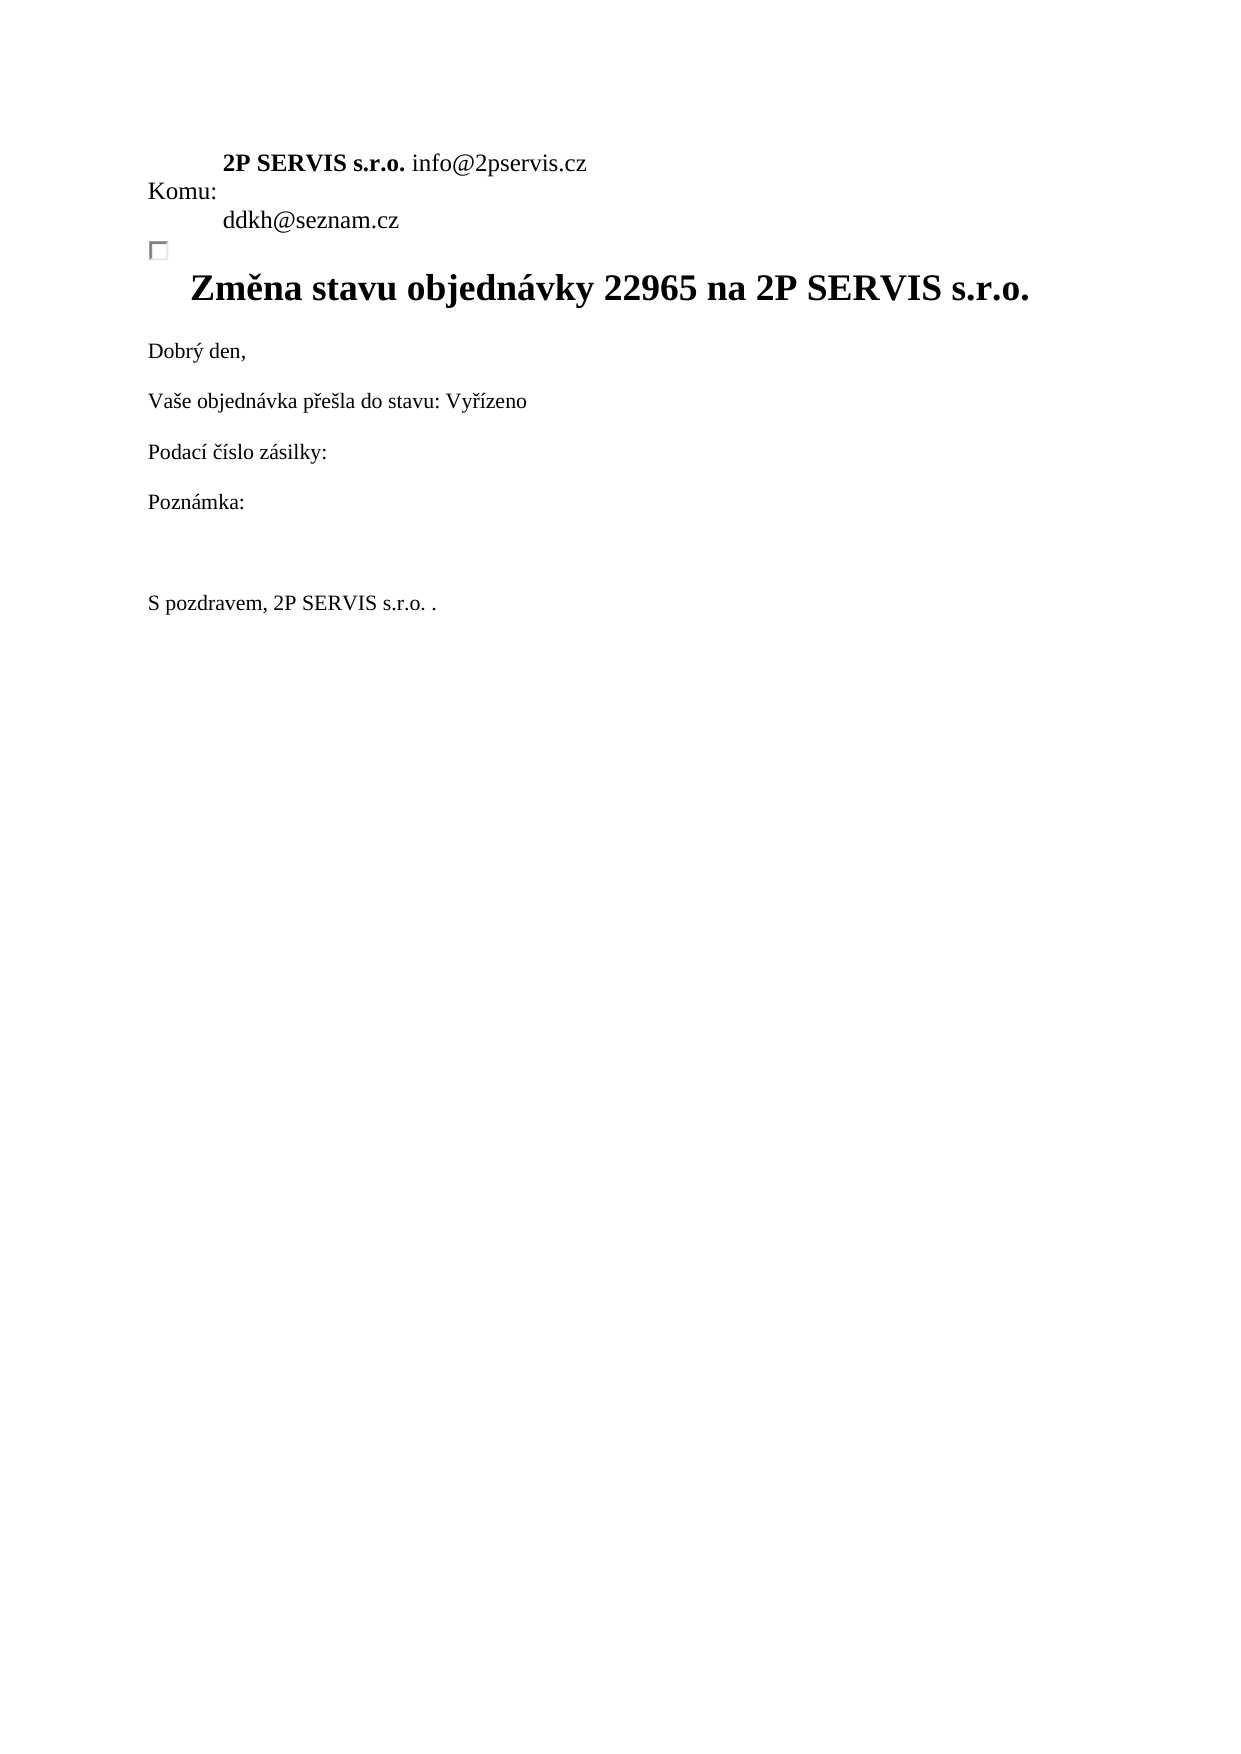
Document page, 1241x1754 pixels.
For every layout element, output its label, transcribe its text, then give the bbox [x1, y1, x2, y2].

text Komu: [148, 176, 1093, 205]
text ddkh@seznam.cz [223, 205, 1093, 234]
text 2P SERVIS s.r.o. info@2pservis.cz [223, 148, 1093, 176]
text Dobrý den, Vaše objednávka přešla do stavu: Vyřízeno Podací číslo zásilky: Poznámka: S pozdravem, 2P SERVIS s.r.o. . [148, 338, 1093, 615]
text Změna stavu objednávky 22965 na 2P SERVIS s.r.o. [148, 234, 1093, 309]
